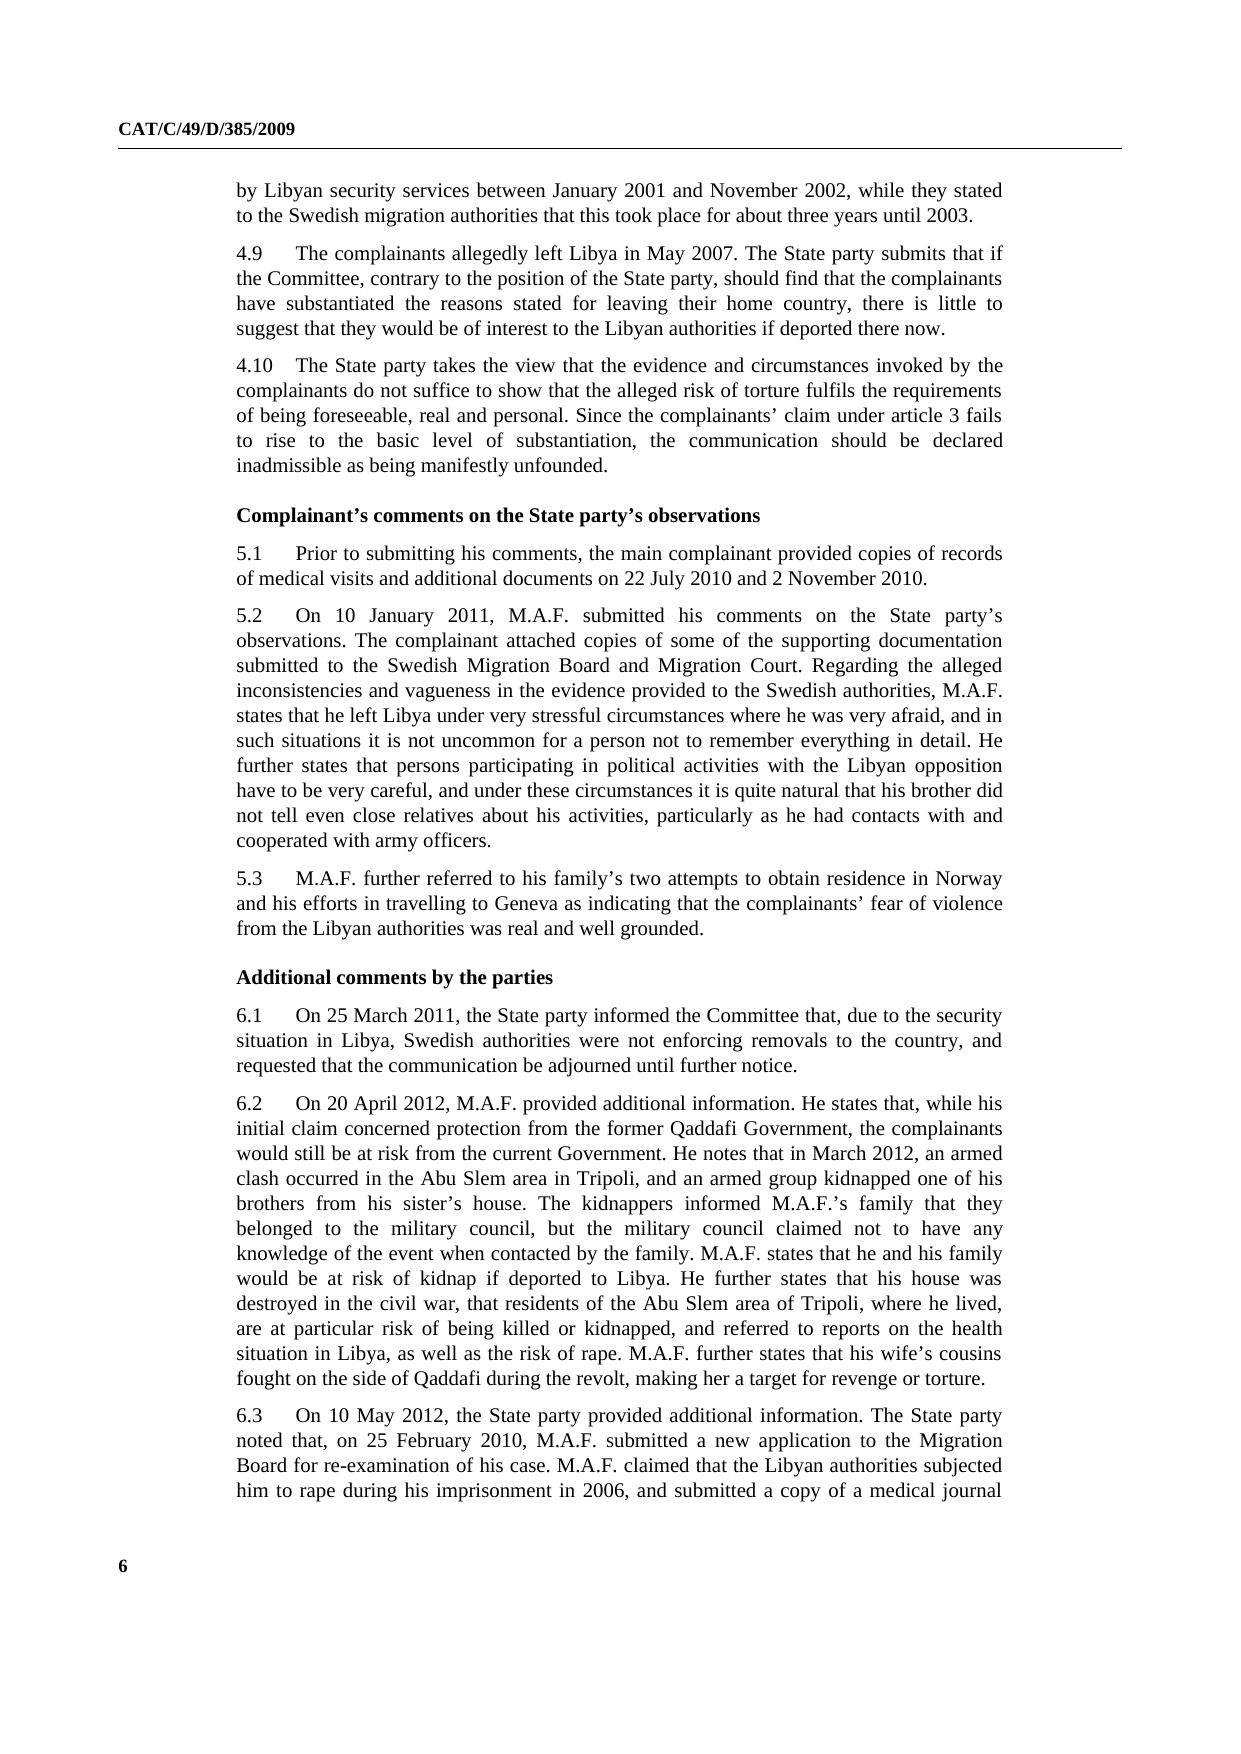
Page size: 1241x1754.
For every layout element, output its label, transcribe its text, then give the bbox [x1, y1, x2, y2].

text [236, 1402, 1004, 1502]
text 6.1 On 25 March 2011, the State party informed the Committee that, due to the security situation in , Swedish authorities were not enforcing removals to the country, and requested that the communication be adjourned until further notice. [236, 1002, 1004, 1077]
text 4.10 The State party takes the view that the evidence and circumstances invoked by the complainants do not suffice to show that the alleged risk of torture fulfils the requirements of being foreseeable, real and personal. Since the complainants’ claim under article 3 fails to rise to the basic level of substantiation, the communication should be declared inadmissible as being manifestly unfounded. [236, 352, 1004, 477]
text Complainant’s comments on the State party’s observations [118, 502, 1004, 527]
text 5.1 Prior to submitting his comments, the main complainant provided copies of records of medical visits and additional documents on 22 July 2010 and 2 November 2010. [236, 540, 1004, 590]
text 4.9 The complainants allegedly left in May 2007. The State party submits that if the Committee, contrary to the position of the State party, should find that the complainants have substantiated the reasons stated for leaving their home country, there is little to suggest that they would be of interest to the Libyan authorities if deported there now. [236, 240, 1004, 340]
text 5.2 On 10 January 2011, M.A.F. submitted his comments on the State party’s observations. The complainant attached copies of some of the supporting documentation submitted to the Swedish Migration Board and . Regarding the alleged inconsistencies and vagueness in the evidence provided to the Swedish authorities, M.A.F. states that he left under very stressful circumstances where he was very afraid, and in such situations it is not uncommon for a person not to remember everything in detail. He further states that persons participating in political activities with the Libyan opposition have to be very careful, and under these circumstances it is quite natural that his brother did not tell even close relatives about his activities, particularly as he had contacts with and cooperated with army officers. [236, 602, 1004, 852]
text 6.2 On 20 April 2012, M.A.F. provided additional information. He states that, while his initial claim concerned protection from the former Qaddafi Government, the complainants would still be at risk from the current Government. He notes that in March 2012, an armed clash occurred in the Abu Slem area in , and an armed group kidnapped one of his brothers from his sister’s house. The kidnappers informed M.A.F.’s family that they belonged to the military council, but the military council claimed not to have any knowledge of the event when contacted by the family. M.A.F. states that he and his family would be at risk of kidnap if deported to . He further states that his house was destroyed in the civil war, that residents of the Abu Slem area of Tripoli, where he lived, are at particular risk of being killed or kidnapped, and referred to reports on the health situation in Libya, as well as the risk of rape. M.A.F. further states that his wife’s cousins fought on the side of Qaddafi during the revolt, making her a target for revenge or torture. [236, 1090, 1004, 1390]
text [236, 177, 1004, 227]
text 5.3 M.A.F. further referred to his family’s two attempts to obtain residence in and his efforts in travelling to as indicating that the complainants’ fear of violence from the Libyan authorities was real and well grounded. [236, 865, 1004, 940]
text Additional comments by the parties [118, 965, 1004, 990]
